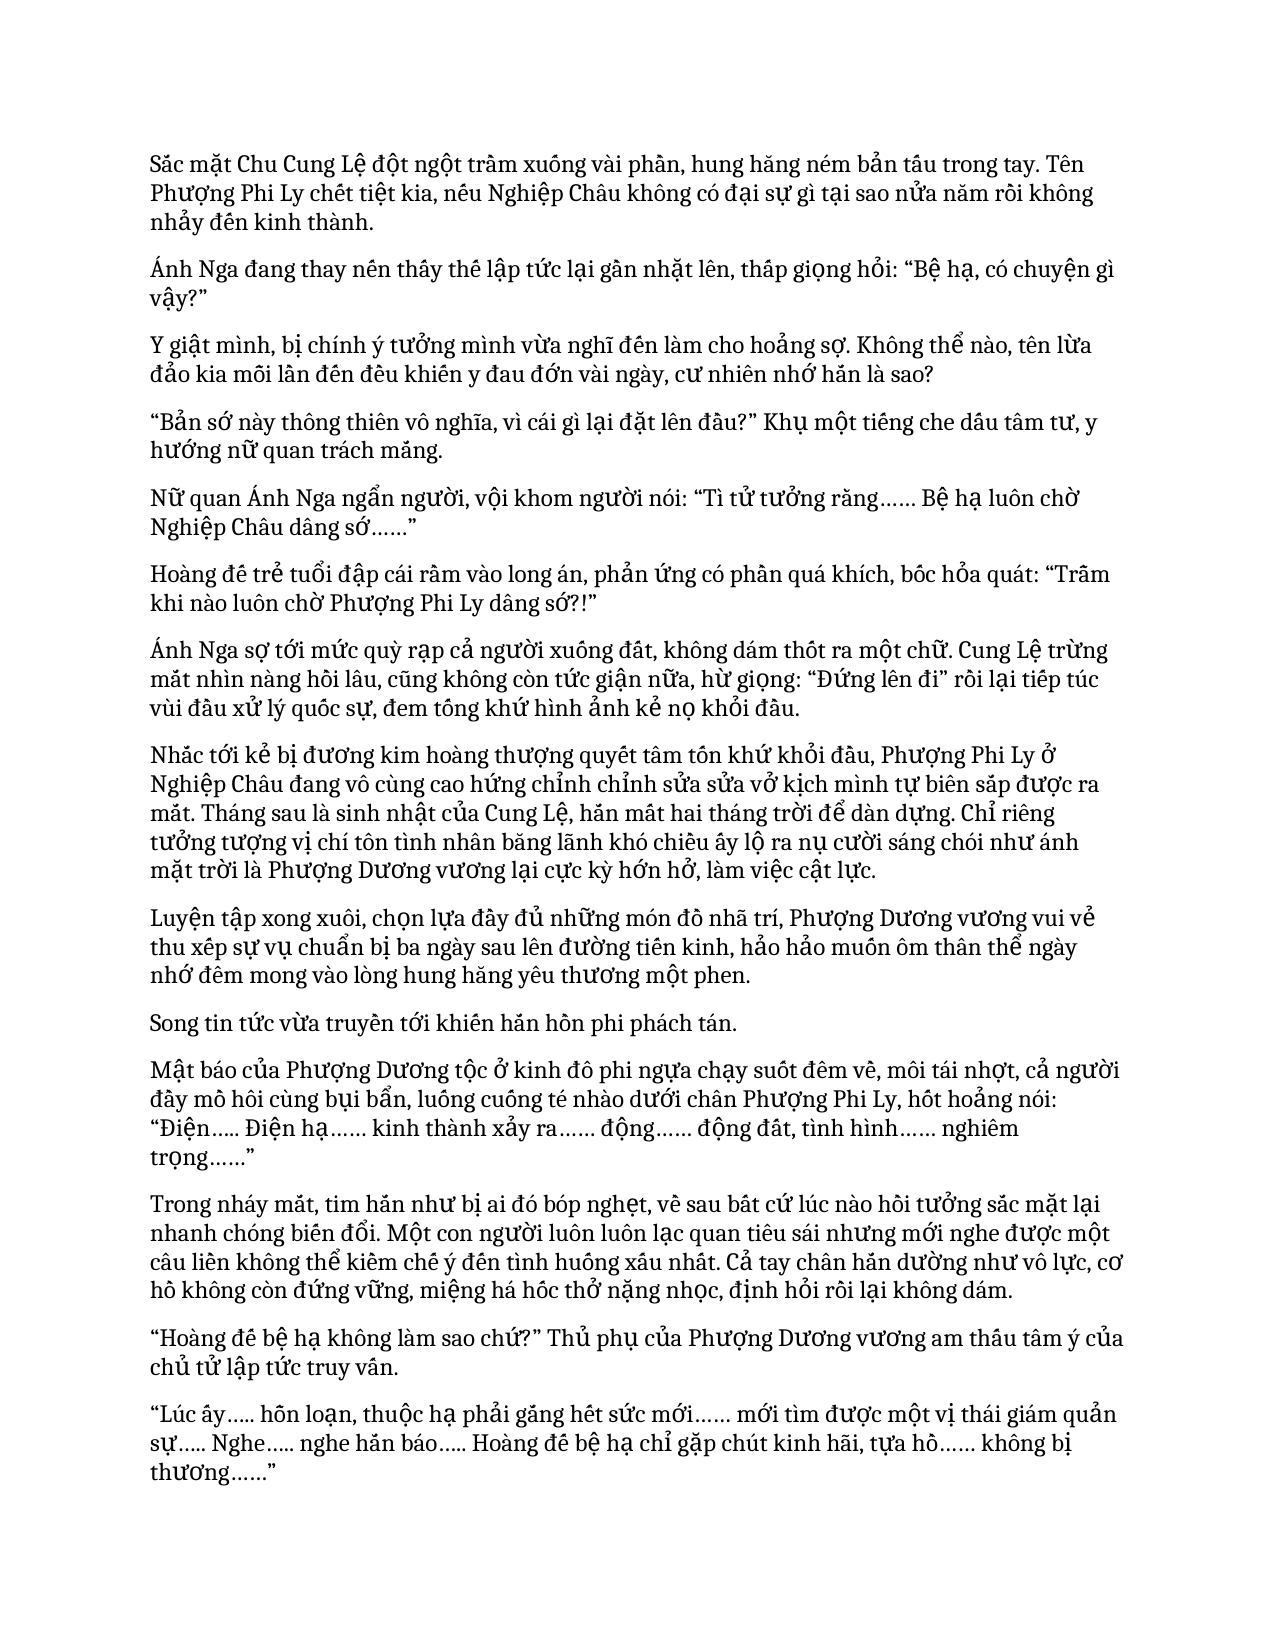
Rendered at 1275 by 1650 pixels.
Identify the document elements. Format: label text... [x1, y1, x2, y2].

text Luyện tập xong xuôi, chọn lựa đầy đủ những món đồ nhã trí, Phượng Dương vương vui vẻ thu xếp sự vụ chuẩn bị ba ngày sau lên đường tiến kinh, hảo hảo muốn ôm thân thể ngày nhớ đêm mong vào lòng hung hăng yêu thương một phen. [150, 904, 1125, 990]
text Sắc mặt Chu Cung Lệ đột ngột trầm xuống vài phần, hung hăng ném bản tấu trong tay. Tên Phượng Phi Ly chết tiệt kia, nếu Nghiệp Châu không có đại sự gì tại sao nửa năm rồi không nhảy đến kinh thành. [150, 150, 1125, 236]
text Ánh Nga đang thay nến thấy thế lập tức lại gần nhặt lên, thấp giọng hỏi: “Bệ hạ, có chuyện gì vậy?” [150, 255, 1125, 312]
text “Bản sớ này thông thiên vô nghĩa, vì cái gì lại đặt lên đầu?” Khụ một tiếng che dấu tâm tư, y hướng nữ quan trách mắng. [150, 407, 1125, 465]
text Song tin tức vừa truyền tới khiến hắn hồn phi phách tán. [150, 1009, 1125, 1037]
text Trong nháy mắt, tim hắn như bị ai đó bóp nghẹt, về sau bất cứ lúc nào hồi tưởng sắc mặt lại nhanh chóng biến đổi. Một con người luôn luôn lạc quan tiêu sái nhưng mới nghe được một câu liền không thể kiềm chế ý đến tình huống xấu nhất. Cả tay chân hắn dường như vô lực, cơ hồ không còn đứng vững, miệng há hốc thở nặng nhọc, định hỏi rồi lại không dám. [150, 1190, 1125, 1305]
text “Hoàng đế bệ hạ không làm sao chứ?” Thủ phụ của Phượng Dương vương am thấu tâm ý của chủ tử lập tức truy vấn. [150, 1324, 1125, 1381]
text Y giật mình, bị chính ý tưởng mình vừa nghĩ đến làm cho hoảng sợ. Không thể nào, tên lừa đảo kia mỗi lần đến đều khiến y đau đớn vài ngày, cư nhiên nhớ hắn là sao? [150, 331, 1125, 389]
text “Lúc ấy….. hỗn loạn, thuộc hạ phải gắng hết sức mới…… mới tìm được một vị thái giám quản sự….. Nghe….. nghe hắn báo….. Hoàng đế bệ hạ chỉ gặp chút kinh hãi, tựa hồ…… không bị thương……” [150, 1400, 1125, 1486]
text Nữ quan Ánh Nga ngẩn người, vội khom người nói: “Tì tử tưởng rằng…… Bệ hạ luôn chờ Nghiệp Châu dâng sớ……” [150, 484, 1125, 541]
text Mật báo của Phượng Dương tộc ở kinh đô phi ngựa chạy suốt đêm về, môi tái nhợt, cả người đầy mồ hôi cùng bụi bẩn, luống cuống té nhào dưới chân Phượng Phi Ly, hốt hoảng nói: “Điện….. Điện hạ…… kinh thành xảy ra…… động…… động đất, tình hình…… nghiêm trọng……” [150, 1056, 1125, 1171]
text Hoàng đế trẻ tuổi đập cái rầm vào long án, phản ứng có phần quá khích, bốc hỏa quát: “Trẫm khi nào luôn chờ Phượng Phi Ly dâng sớ?!” [150, 560, 1125, 617]
text Ánh Nga sợ tới mức quỳ rạp cả người xuống đất, không dám thốt ra một chữ. Cung Lệ trừng mắt nhìn nàng hồi lâu, cũng không còn tức giận nữa, hừ giọng: “Đứng lên đi” rồi lại tiếp túc vùi đầu xử lý quốc sự, đem tống khứ hình ảnh kẻ nọ khỏi đầu. [150, 636, 1125, 722]
text Nhắc tới kẻ bị đương kim hoàng thượng quyết tâm tốn khứ khỏi đầu, Phượng Phi Ly ở Nghiệp Châu đang vô cùng cao hứng chỉnh chỉnh sửa sửa vở kịch mình tự biên sắp được ra mắt. Tháng sau là sinh nhật của Cung Lệ, hắn mất hai tháng trời để dàn dựng. Chỉ riêng tưởng tượng vị chí tôn tình nhân băng lãnh khó chiều ấy lộ ra nụ cười sáng chói như ánh mặt trời là Phượng Dương vương lại cực kỳ hớn hở, làm việc cật lực. [150, 741, 1125, 885]
